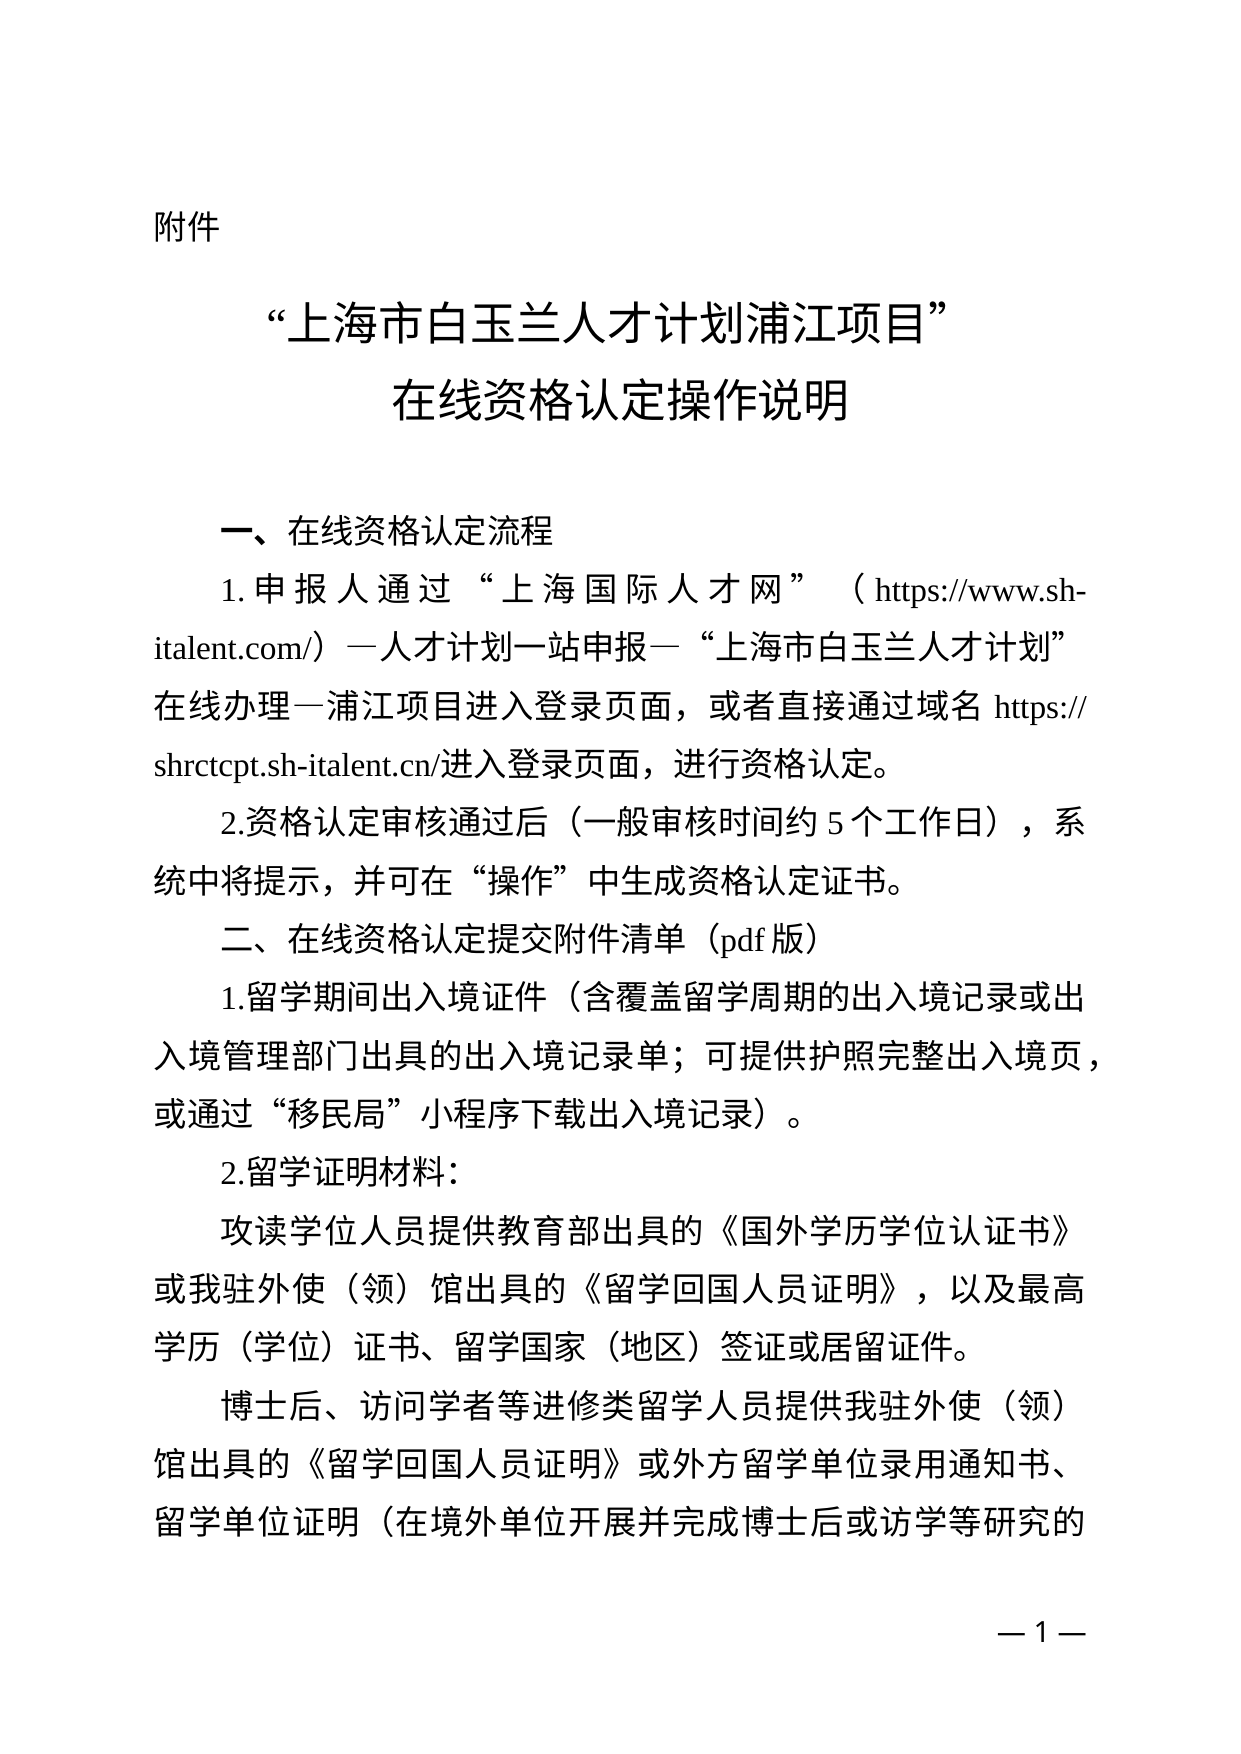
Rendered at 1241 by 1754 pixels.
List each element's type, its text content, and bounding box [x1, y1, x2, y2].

text 2.资格认定审核通过后（一般审核时间约5个工作日），系统中将提示，并可在“操作”中生成资格认定证书。 [153, 788, 1087, 905]
text 在线资格认定操作说明 [153, 364, 1087, 430]
text 二、在线资格认定提交附件清单（pdf版） [153, 905, 1087, 963]
text 2.留学证明材料： [153, 1138, 1087, 1196]
text 攻读学位人员提供教育部出具的《国外学历学位认证书》或我驻外使（领）馆出具的《留学回国人员证明》，以及最高学历（学位）证书、留学国家（地区）签证或居留证件。 [153, 1196, 1087, 1371]
text 1.留学期间出入境证件（含覆盖留学周期的出入境记录或出入境管理部门出具的出入境记录单；可提供护照完整出入境页，或通过“移民局”小程序下载出入境记录）。 [153, 963, 1087, 1138]
text 1.申报人通过“上海国际人才网”（https://www.sh-italent.com/）—人才计划一站申报—“上海市白玉兰人才计划”在线办理—浦江项目进入登录页面，或者直接通过域名https://shrctcpt.sh-italent.cn/进入登录页面，进行资格认定。 [153, 555, 1087, 788]
text “上海市白玉兰人才计划浦江项目” [153, 288, 1087, 354]
text 一、在线资格认定流程 [153, 496, 1087, 555]
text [153, 1371, 1087, 1546]
text 附件 [153, 201, 1087, 249]
